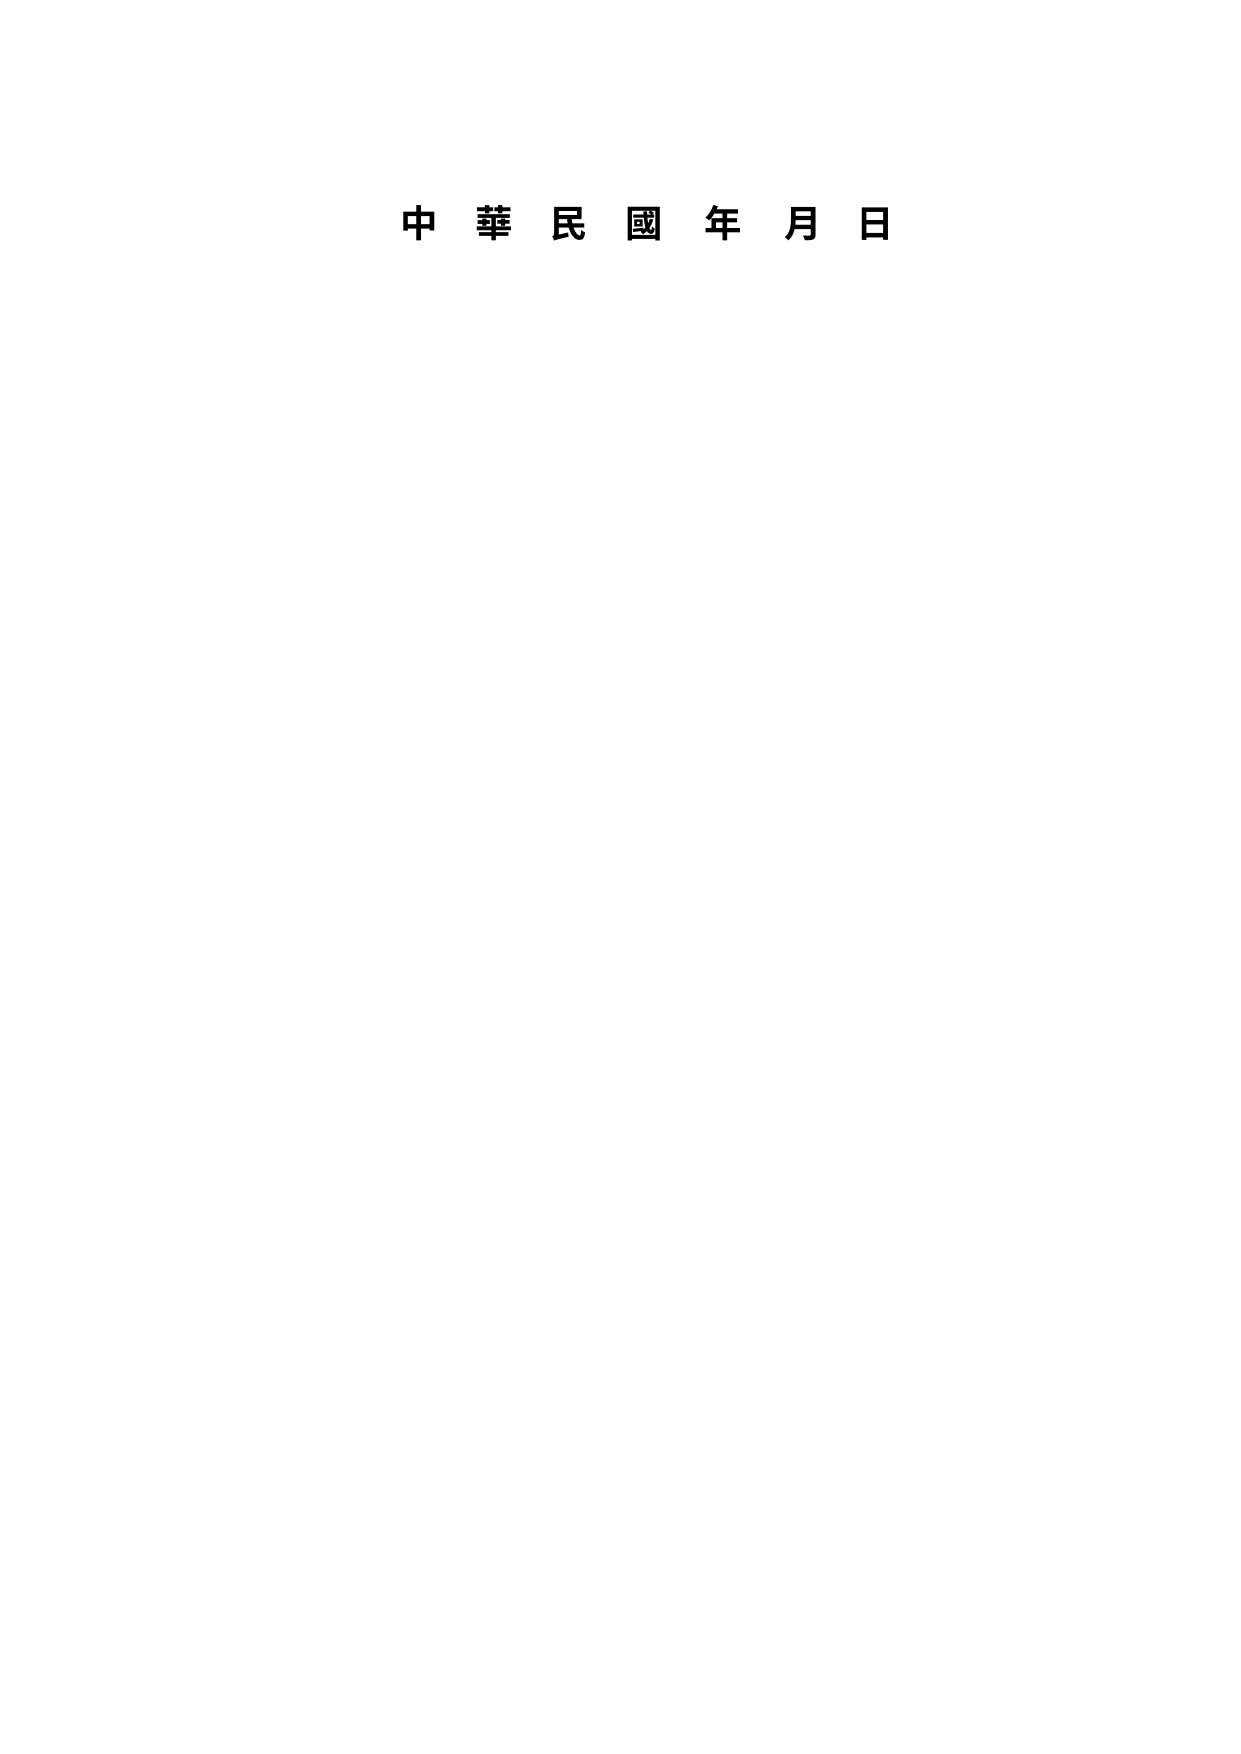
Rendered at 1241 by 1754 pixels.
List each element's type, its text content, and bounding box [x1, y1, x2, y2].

text 中 華 民 國 年 月 日 [128, 183, 1165, 258]
